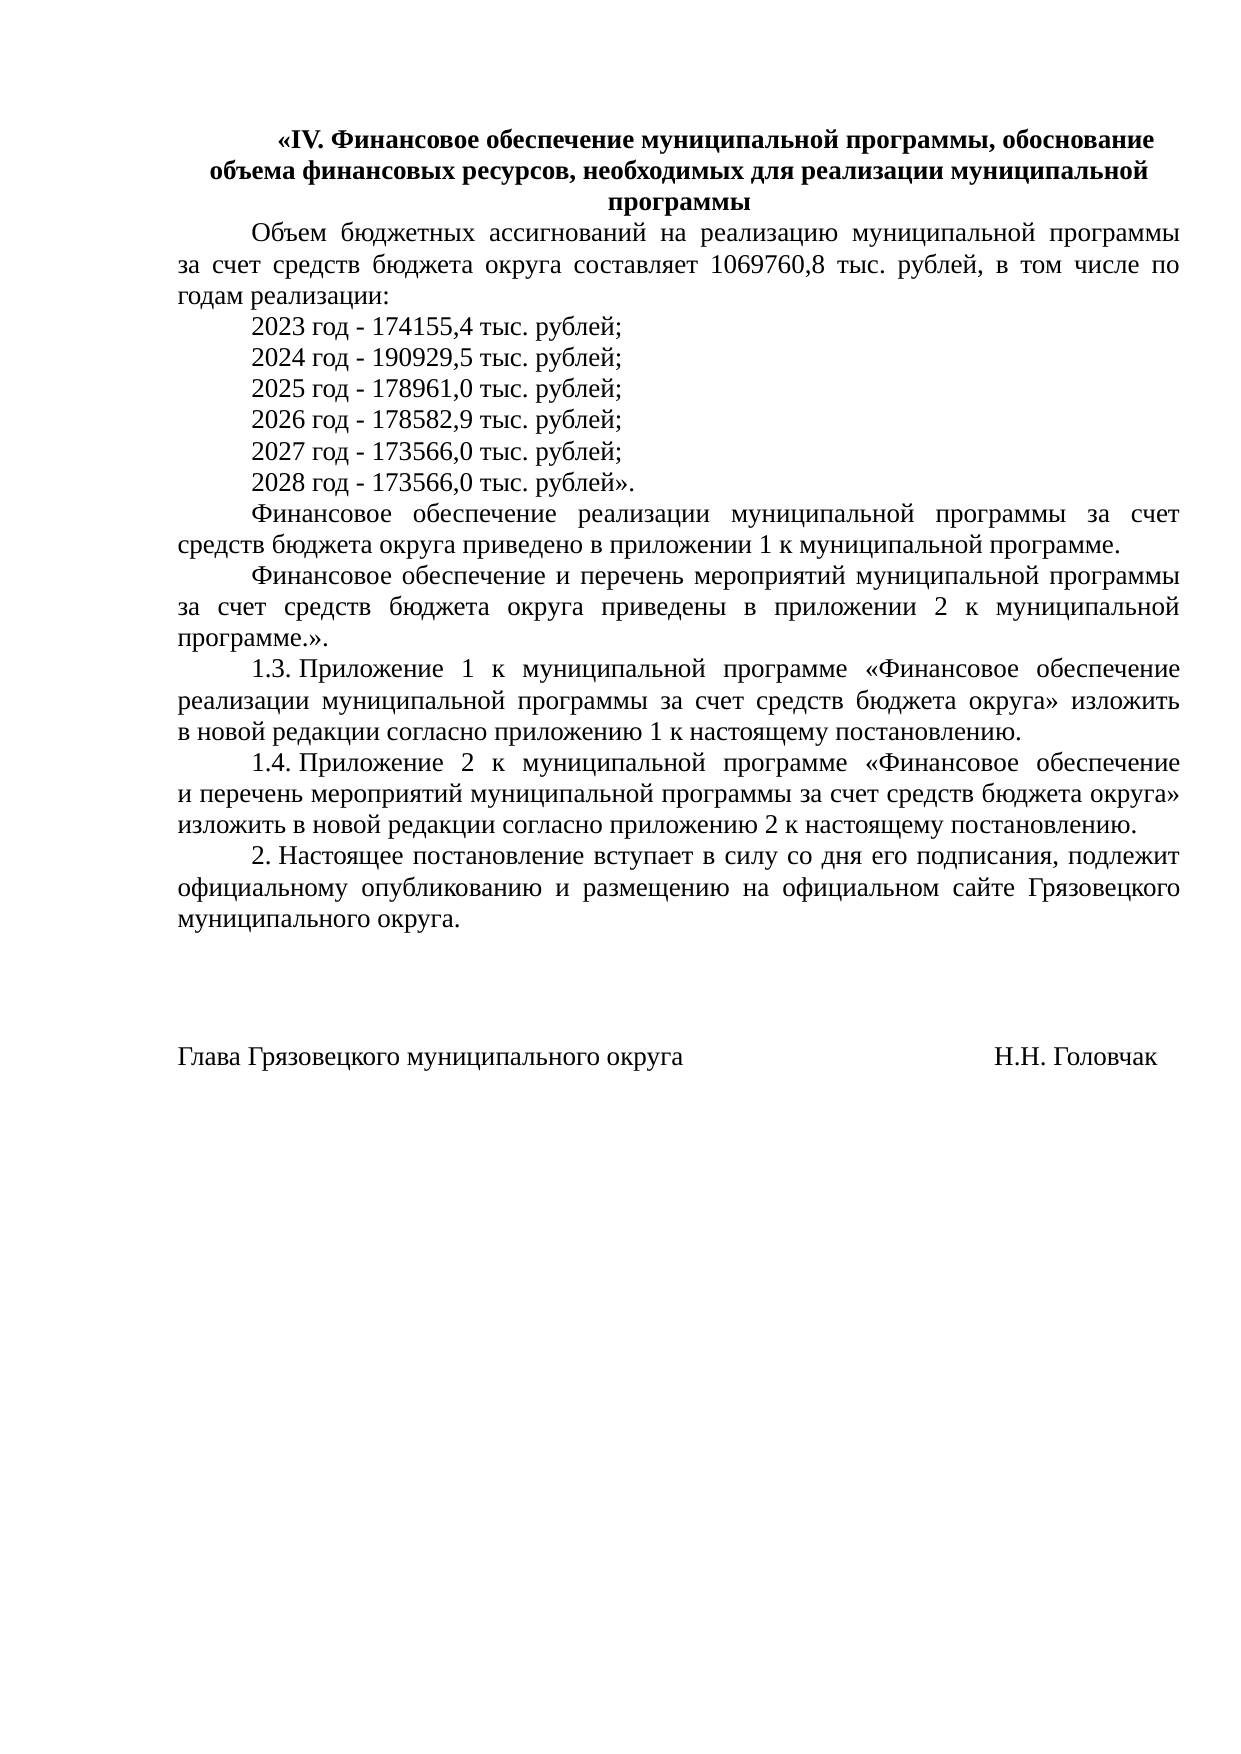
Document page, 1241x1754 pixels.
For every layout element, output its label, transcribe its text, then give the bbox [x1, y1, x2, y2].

text Финансовое обеспечение реализации муниципальной программы за счет средств бюджета округа приведено в приложении 1 к муниципальной программе. [177, 497, 1181, 559]
text 2026 год - 178582,9 тыс. рублей; [177, 403, 1181, 434]
text 2023 год - 174155,4 тыс. рублей; [177, 310, 1181, 341]
text Объем бюджетных ассигнований на реализацию муниципальной программы за счет средств бюджета округа составляет 1069760,8 тыс. рублей, в том числе по годам реализации: [177, 217, 1181, 310]
text 2028 год - 173566,0 тыс. рублей». [177, 466, 1181, 497]
text 2. Настоящее постановление вступает в силу со дня его подписания, подлежит официальному опубликованию и размещению на официальном сайте Грязовецкого муниципального округа. [177, 839, 1181, 933]
text 2027 год - 173566,0 тыс. рублей; [177, 434, 1181, 466]
list 1.3. Приложение 1 к муниципальной программе «Финансовое обеспечение реализации муниципальной программы за счет средств бюджета округа» изложить в новой редакции согласно приложению 1 к настоящему постановлению. [177, 653, 1181, 746]
text Глава Грязовецкого муниципального округа Н.Н. Головчак [177, 1040, 1181, 1071]
text 2025 год - 178961,0 тыс. рублей; [177, 372, 1181, 403]
text «IV. Финансовое обеспечение муниципальной программы, обоснование объема финансовых ресурсов, необходимых для реализации муниципальной программы [177, 123, 1181, 217]
text 1.4. Приложение 2 к муниципальной программе «Финансовое обеспечение и перечень мероприятий муниципальной программы за счет средств бюджета округа» изложить в новой редакции согласно приложению 2 к настоящему постановлению. [177, 746, 1181, 839]
text 2024 год - 190929,5 тыс. рублей; [177, 341, 1181, 372]
text Финансовое обеспечение и перечень мероприятий муниципальной программы за счет средств бюджета округа приведены в приложении 2 к муниципальной программе.». [177, 559, 1181, 653]
